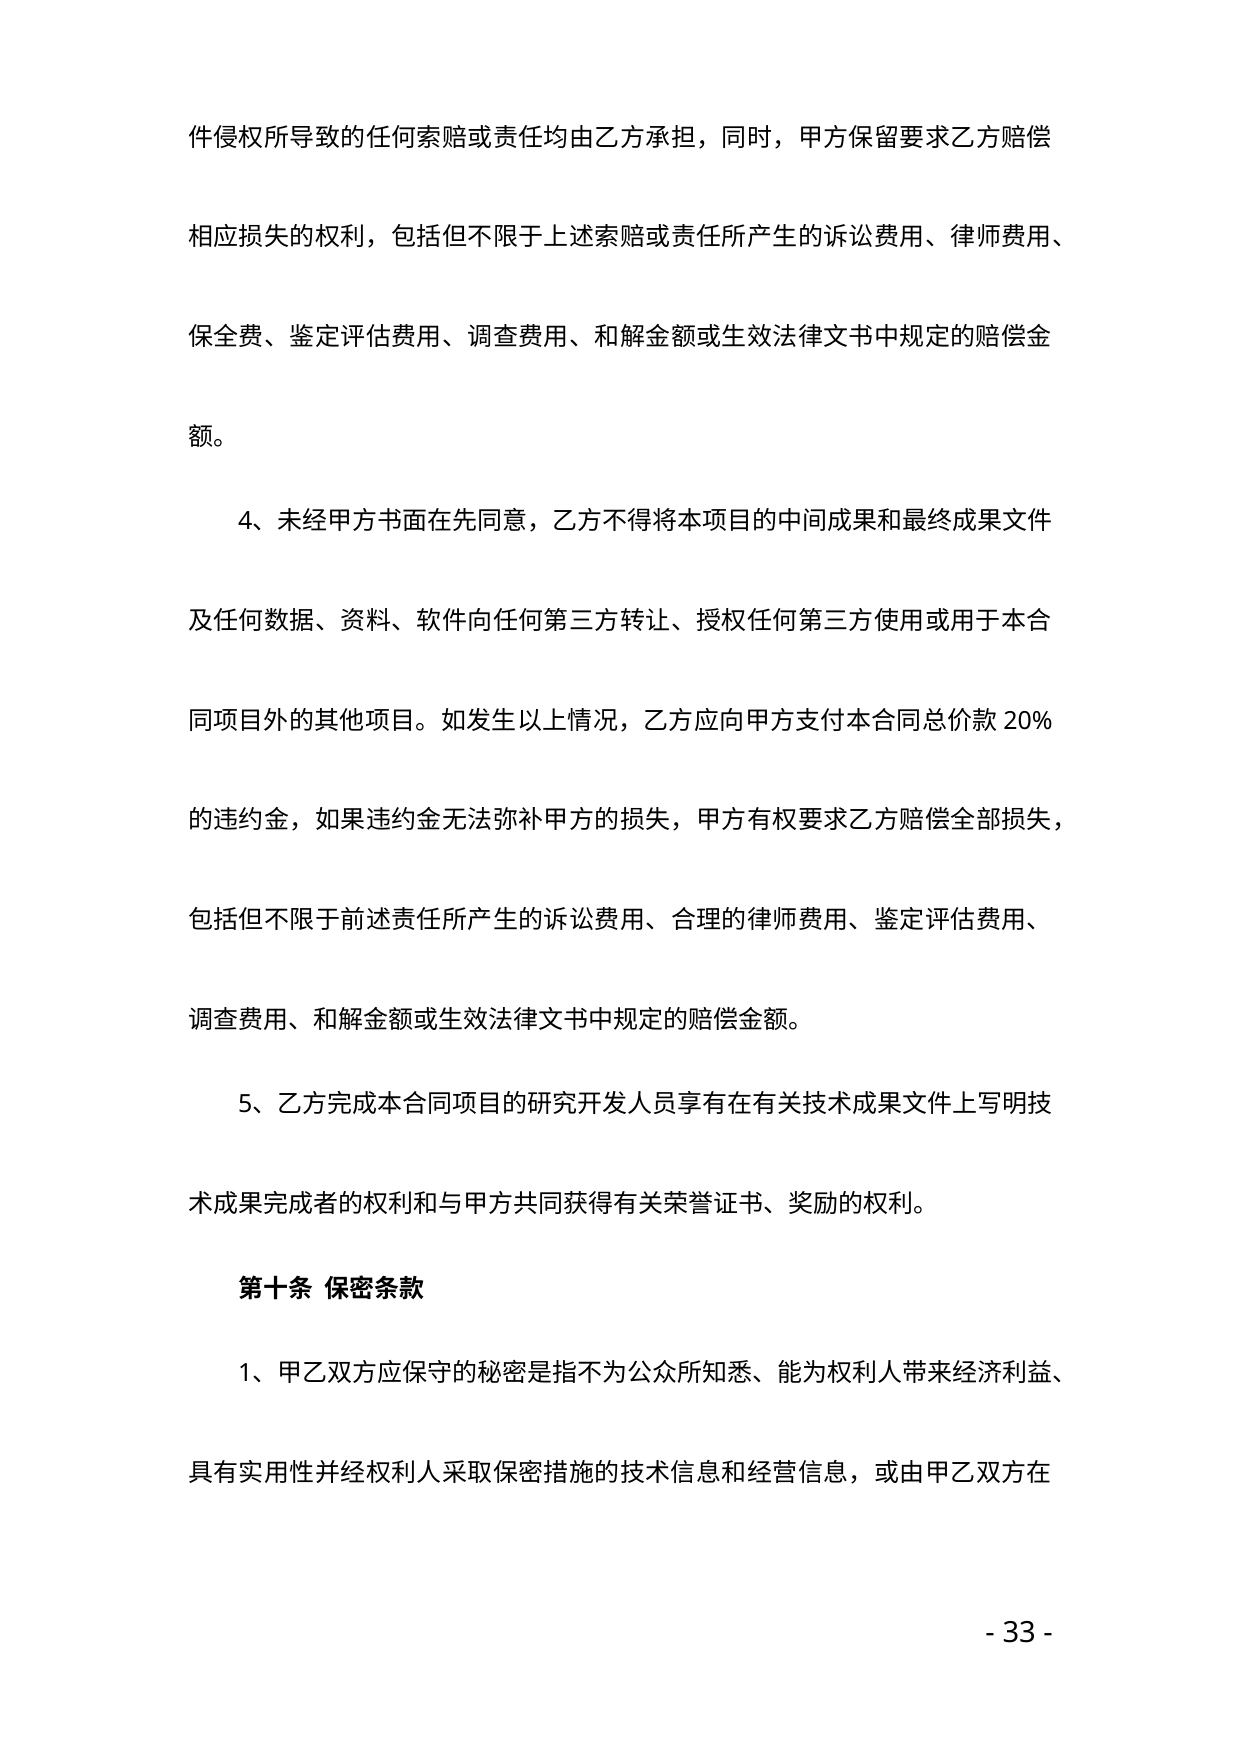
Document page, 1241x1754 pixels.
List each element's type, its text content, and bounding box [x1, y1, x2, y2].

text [188, 1338, 1052, 1504]
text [188, 102, 1052, 468]
text 4、未经甲方书面在先同意，乙方不得将本项目的中间成果和最终成果文件及任何数据、资料、软件向任何第三方转让、授权任何第三方使用或用于本合同项目外的其他项目。如发生以上情况，乙方应向甲方支付本合同总价款20%的违约金，如果违约金无法弥补甲方的损失，甲方有权要求乙方赔偿全部损失，包括但不限于前述责任所产生的诉讼费用、合理的律师费用、鉴定评估费用、调查费用、和解金额或生效法律文书中规定的赔偿金额。 [188, 486, 1052, 1051]
text 第十条 保密条款 [188, 1253, 1052, 1319]
text 5、乙方完成本合同项目的研究开发人员享有在有关技术成果文件上写明技术成果完成者的权利和与甲方共同获得有关荣誉证书、奖励的权利。 [188, 1069, 1052, 1235]
